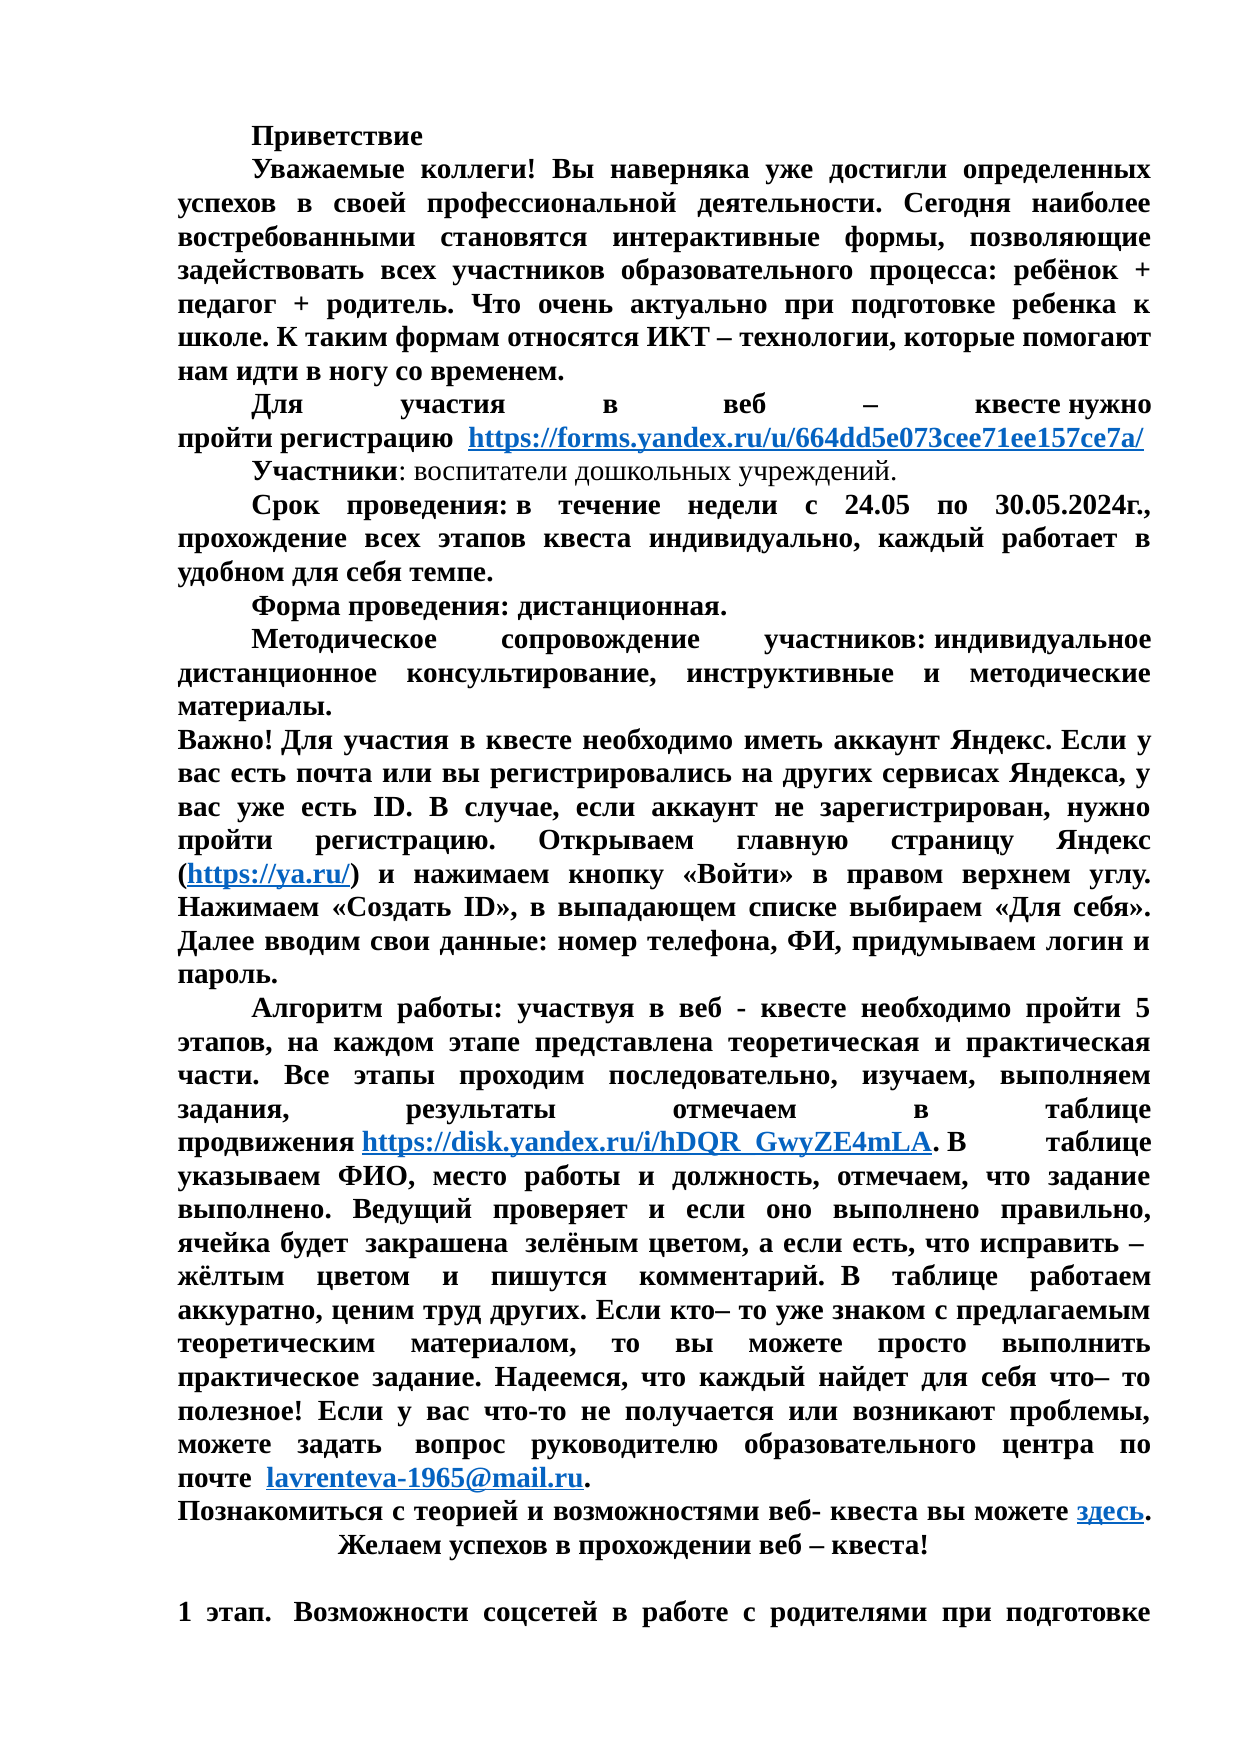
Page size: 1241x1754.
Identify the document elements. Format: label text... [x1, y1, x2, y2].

text Методическое сопровождение участников: индивидуальное дистанционное консультирование, инструктивные и методические материалы. Важно! Для участия в квесте необходимо иметь аккаунт Яндекс. Если у вас есть почта или вы регистрировались на других сервисах Яндекса, у вас уже есть ID. В случае, если аккаунт не зарегистрирован, нужно пройти регистрацию. Открываем главную страницу Яндекс (https://ya.ru/) и нажимаем кнопку «Войти» в правом верхнем углу. Нажимаем «Создать ID», в выпадающем списке выбираем «Для себя». Далее вводим свои данные: номер телефона, ФИ, придумываем логин и пароль. [177, 621, 1152, 990]
text Участники: воспитатели дошкольных учреждений. [177, 453, 1152, 487]
text Для участия в веб – квесте нужно пройти регистрацию https://forms.yandex.ru/u/664dd5e073cee71ee157ce7a/ [177, 386, 1152, 453]
text Форма проведения: дистанционная. [177, 588, 1152, 621]
text Уважаемые коллеги! Вы наверняка уже достигли определенных успехов в своей профессиональной деятельности. Сегодня наиболее востребованными становятся интерактивные формы, позволяющие задействовать всех участников образовательного процесса: ребёнок + педагог + родитель. Что очень актуально при подготовке ребенка к школе. К таким формам относятся ИКТ – технологии, которые помогают нам идти в ногу со временем. [177, 152, 1152, 386]
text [177, 1560, 1152, 1627]
text Алгоритм работы: участвуя в веб - квесте необходимо пройти 5 этапов, на каждом этапе представлена теоретическая и практическая части. Все этапы проходим последовательно, изучаем, выполняем задания, результаты отмечаем в таблице продвижения https://disk.yandex.ru/i/hDQR_GwyZE4mLA. В таблице указываем ФИО, место работы и должность, отмечаем, что задание выполнено. Ведущий проверяет и если оно выполнено правильно, ячейка будет закрашена зелёным цветом, а если есть, что исправить – жёлтым цветом и пишутся комментарий. В таблице работаем аккуратно, ценим труд других. Если кто– то уже знаком с предлагаемым теоретическим материалом, то вы можете просто выполнить практическое задание. Надеемся, что каждый найдет для себя что– то полезное! Если у вас что-то не получается или возникают проблемы, можете задать вопрос руководителю образовательного центра по почте lavrentеva-1965@mail.ru. Познакомиться с теорией и возможностями веб- квеста вы можете здесь. Желаем успехов в прохождении веб – квеста! [177, 990, 1152, 1560]
text Приветствие [177, 118, 1152, 152]
text Срок проведения: в течение недели с 24.05 по 30.05.2024г., прохождение всех этапов квеста индивидуально, каждый работает в удобном для себя темпе. [177, 487, 1152, 588]
